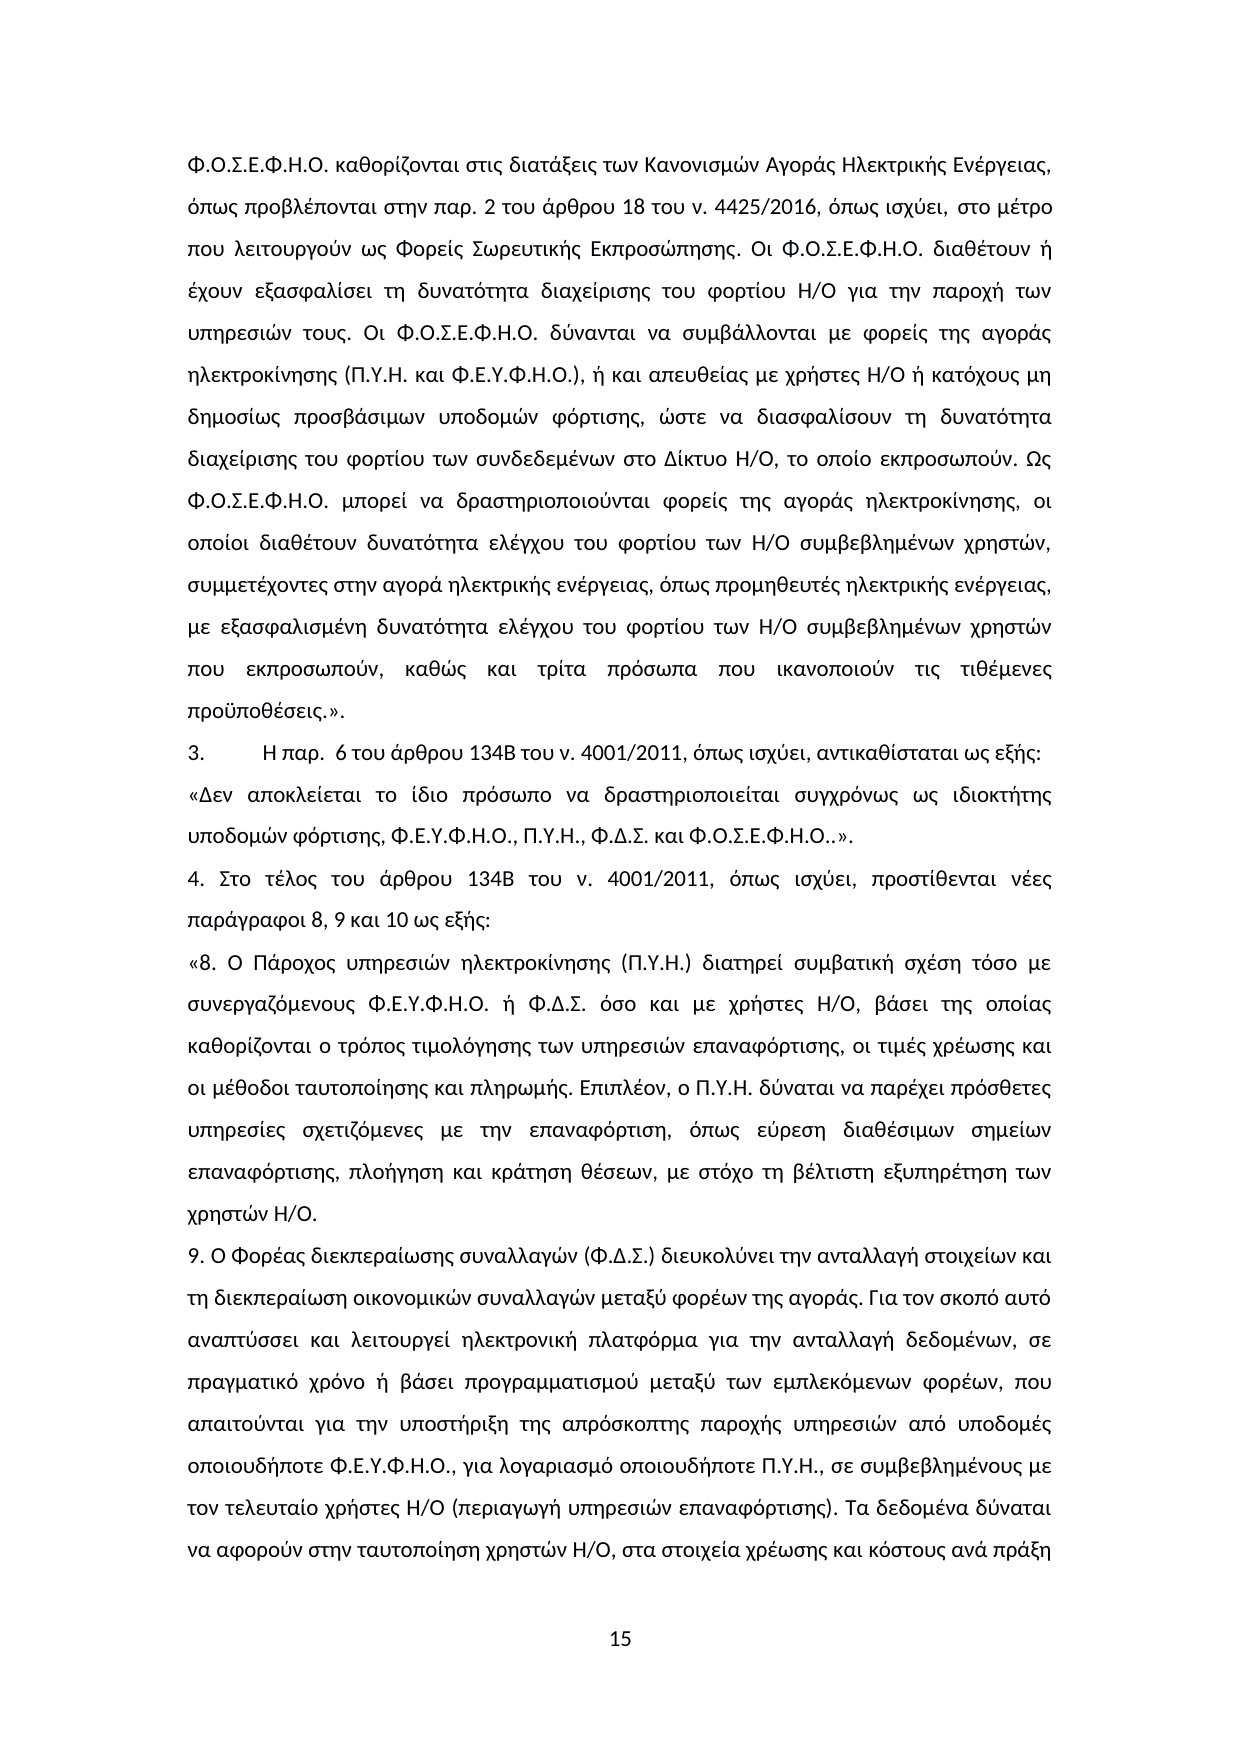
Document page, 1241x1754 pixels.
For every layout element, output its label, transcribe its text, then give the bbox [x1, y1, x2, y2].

list «Δεν αποκλείεται το ίδιο πρόσωπο να δραστηριοποιείται συγχρόνως ως ιδιοκτήτης υποδομών φόρτισης, Φ.Ε.Υ.Φ.Η.Ο., Π.Υ.Η., Φ.Δ.Σ. και Φ.Ο.Σ.Ε.Φ.Η.Ο..». [187, 780, 1053, 850]
text «8. O Πάροχος υπηρεσιών ηλεκτροκίνησης (Π.Υ.Η.) διατηρεί συμβατική σχέση τόσο με συνεργαζόμενους Φ.Ε.Υ.Φ.Η.Ο. ή Φ.Δ.Σ. όσο και με χρήστες Η/Ο, βάσει της οποίας καθορίζονται ο τρόπος τιμολόγησης των υπηρεσιών επαναφόρτισης, οι τιμές χρέωσης και οι μέθοδοι ταυτοποίησης και πληρωμής. Επιπλέον, ο Π.Υ.Η. δύναται να παρέχει πρόσθετες υπηρεσίες σχετιζόμενες με την επαναφόρτιση, όπως εύρεση διαθέσιμων σημείων επαναφόρτισης, πλοήγηση και κράτηση θέσεων, με στόχο τη βέλτιστη εξυπηρέτηση των χρηστών Η/Ο. [187, 948, 1053, 1227]
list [187, 150, 1053, 724]
text 4. Στο τέλος του άρθρου 134Β του ν. 4001/2011, όπως ισχύει, προστίθενται νέες παράγραφοι 8, 9 και 10 ως εξής: [187, 864, 1053, 934]
list Η παρ. 6 του άρθρου 134Β του ν. 4001/2011, όπως ισχύει, αντικαθίσταται ως εξής: [187, 738, 1053, 766]
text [187, 1241, 1053, 1563]
